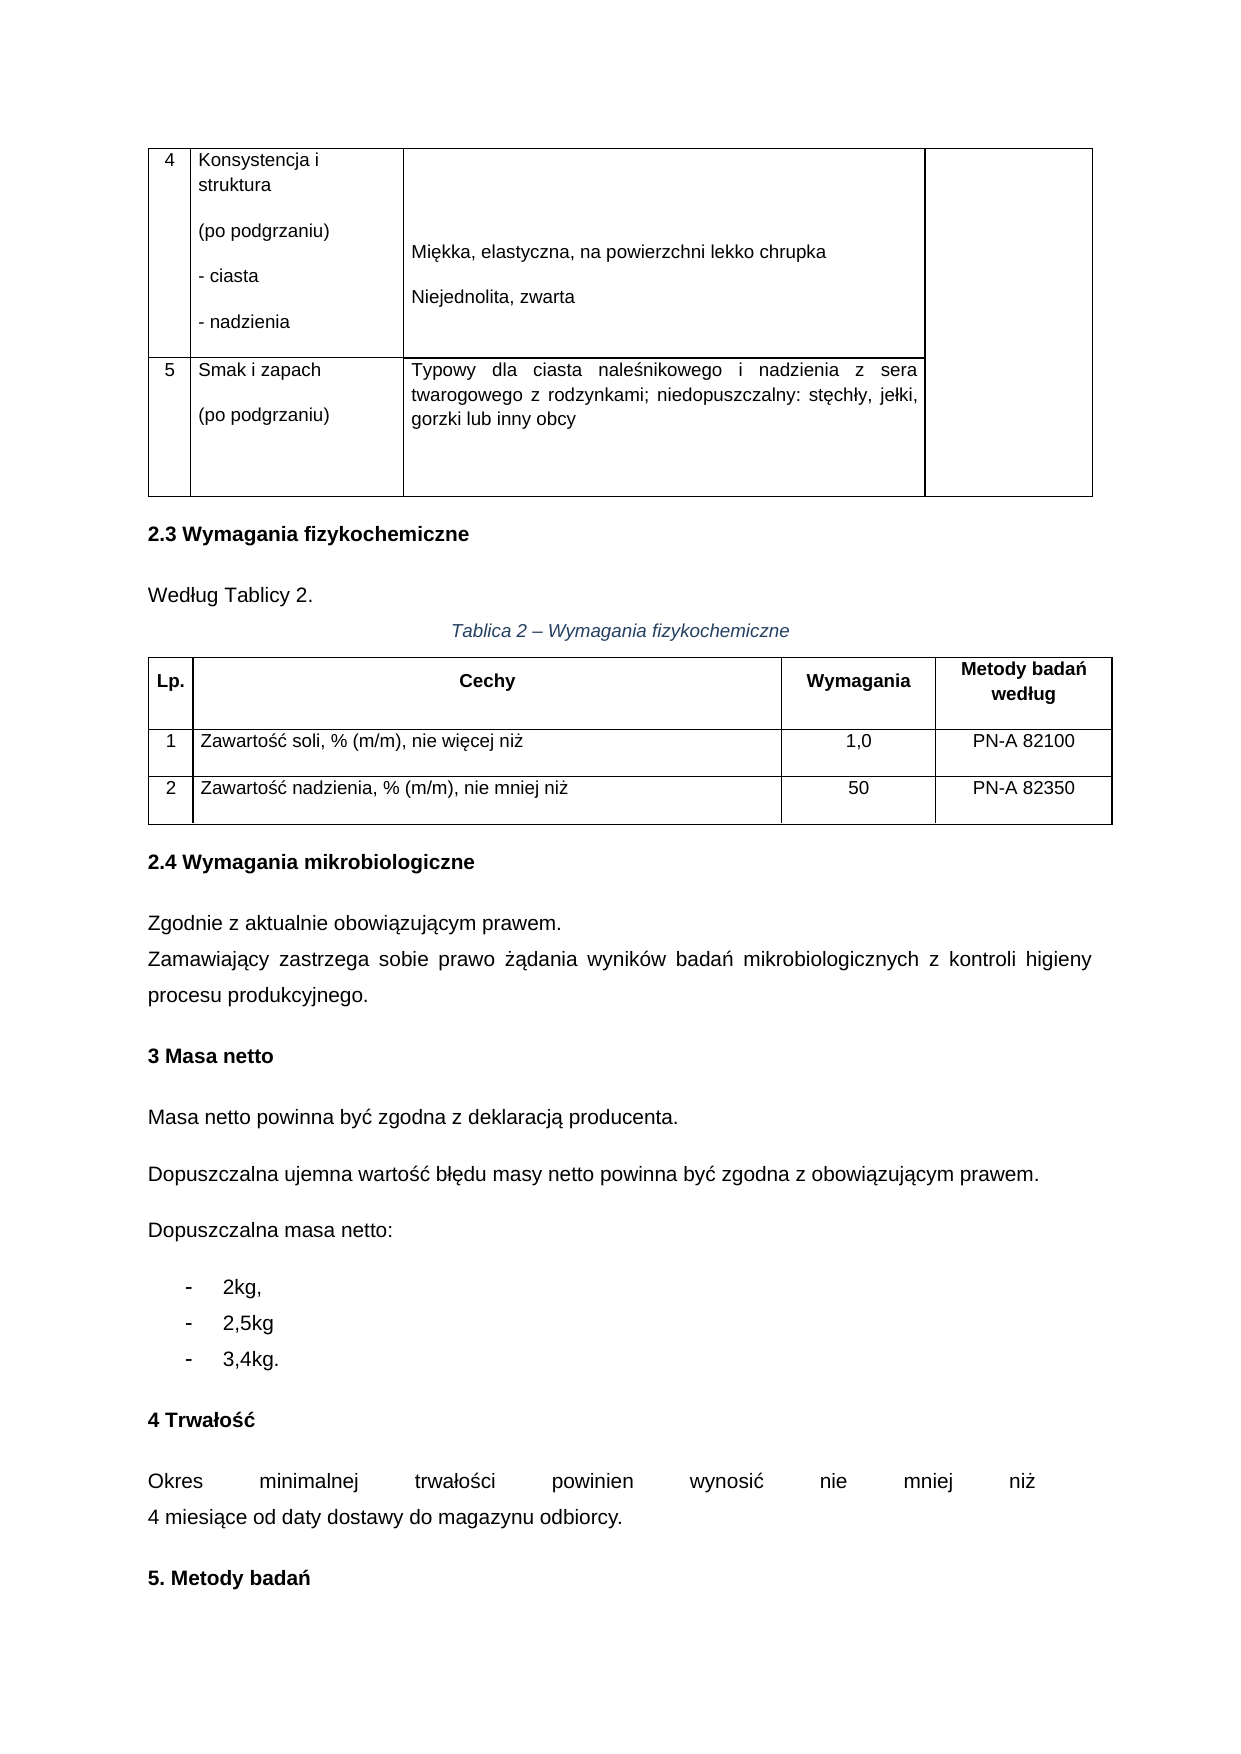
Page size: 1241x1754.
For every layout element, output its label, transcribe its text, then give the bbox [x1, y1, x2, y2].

text Dopuszczalna masa netto: [148, 1218, 1093, 1242]
text 2.4 Wymagania mikrobiologiczne [148, 850, 1093, 874]
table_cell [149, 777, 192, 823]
text 2.3 Wymagania fizykochemiczne [148, 522, 1093, 546]
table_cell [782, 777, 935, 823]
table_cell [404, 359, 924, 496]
text Dopuszczalna ujemna wartość błędu masy netto powinna być zgodna z obowiązującym prawem. [148, 1161, 1093, 1185]
list 2,5kg [185, 1311, 1093, 1335]
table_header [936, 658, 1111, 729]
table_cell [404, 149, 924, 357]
text Według Tablicy 2. [148, 583, 1093, 607]
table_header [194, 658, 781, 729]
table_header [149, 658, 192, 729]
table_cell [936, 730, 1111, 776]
text Masa netto powinna być zgodna z deklaracją producenta. [148, 1105, 1093, 1129]
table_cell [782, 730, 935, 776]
text Zgodnie z aktualnie obowiązującym prawem. [148, 911, 1093, 935]
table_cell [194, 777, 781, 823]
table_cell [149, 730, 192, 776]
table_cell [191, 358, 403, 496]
text 5. Metody badań [148, 1566, 1093, 1590]
list 3,4kg. [185, 1347, 1093, 1371]
text 4 Trwałość [148, 1408, 1093, 1432]
subtitle Tablica 2 – Wymagania fizykochemiczne [148, 619, 1093, 641]
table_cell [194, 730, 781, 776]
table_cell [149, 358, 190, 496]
text 3 Masa netto [148, 1044, 1093, 1068]
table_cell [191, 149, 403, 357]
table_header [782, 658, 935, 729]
text Okres minimalnej trwałości powinien wynosić nie mniej niż 4 miesiące od daty dostawy do magazynu odbiorcy. [148, 1469, 1093, 1529]
list 2kg, [185, 1275, 1093, 1299]
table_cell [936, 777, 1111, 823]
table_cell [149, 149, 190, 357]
text Zamawiający zastrzega sobie prawo żądania wyników badań mikrobiologicznych z kontroli higieny procesu produkcyjnego. [148, 947, 1093, 1007]
